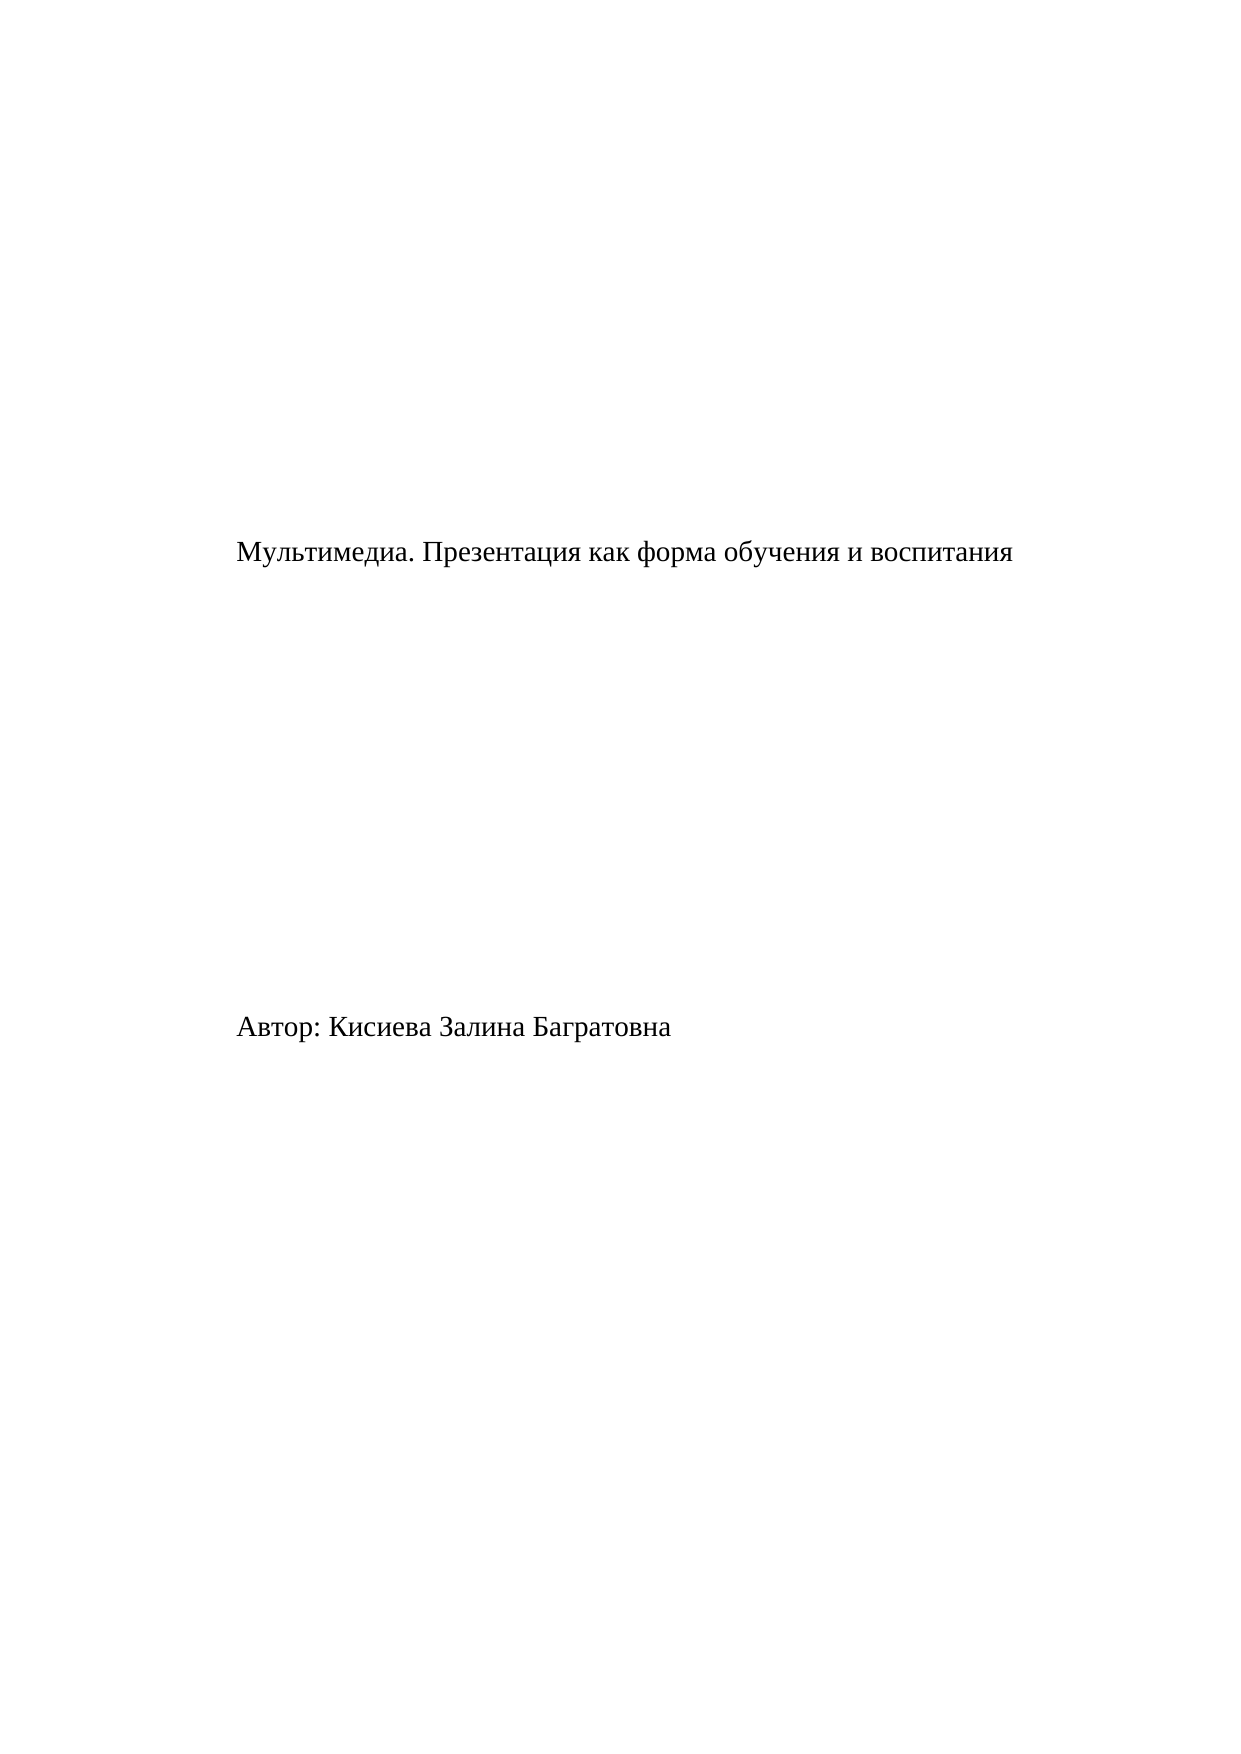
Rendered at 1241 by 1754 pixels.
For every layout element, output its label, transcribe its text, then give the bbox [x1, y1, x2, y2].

text Мультимедиа. Презентация как форма обучения и воспитания [177, 534, 1152, 567]
text Автор: Кисиева Залина Багратовна [177, 1009, 1152, 1042]
